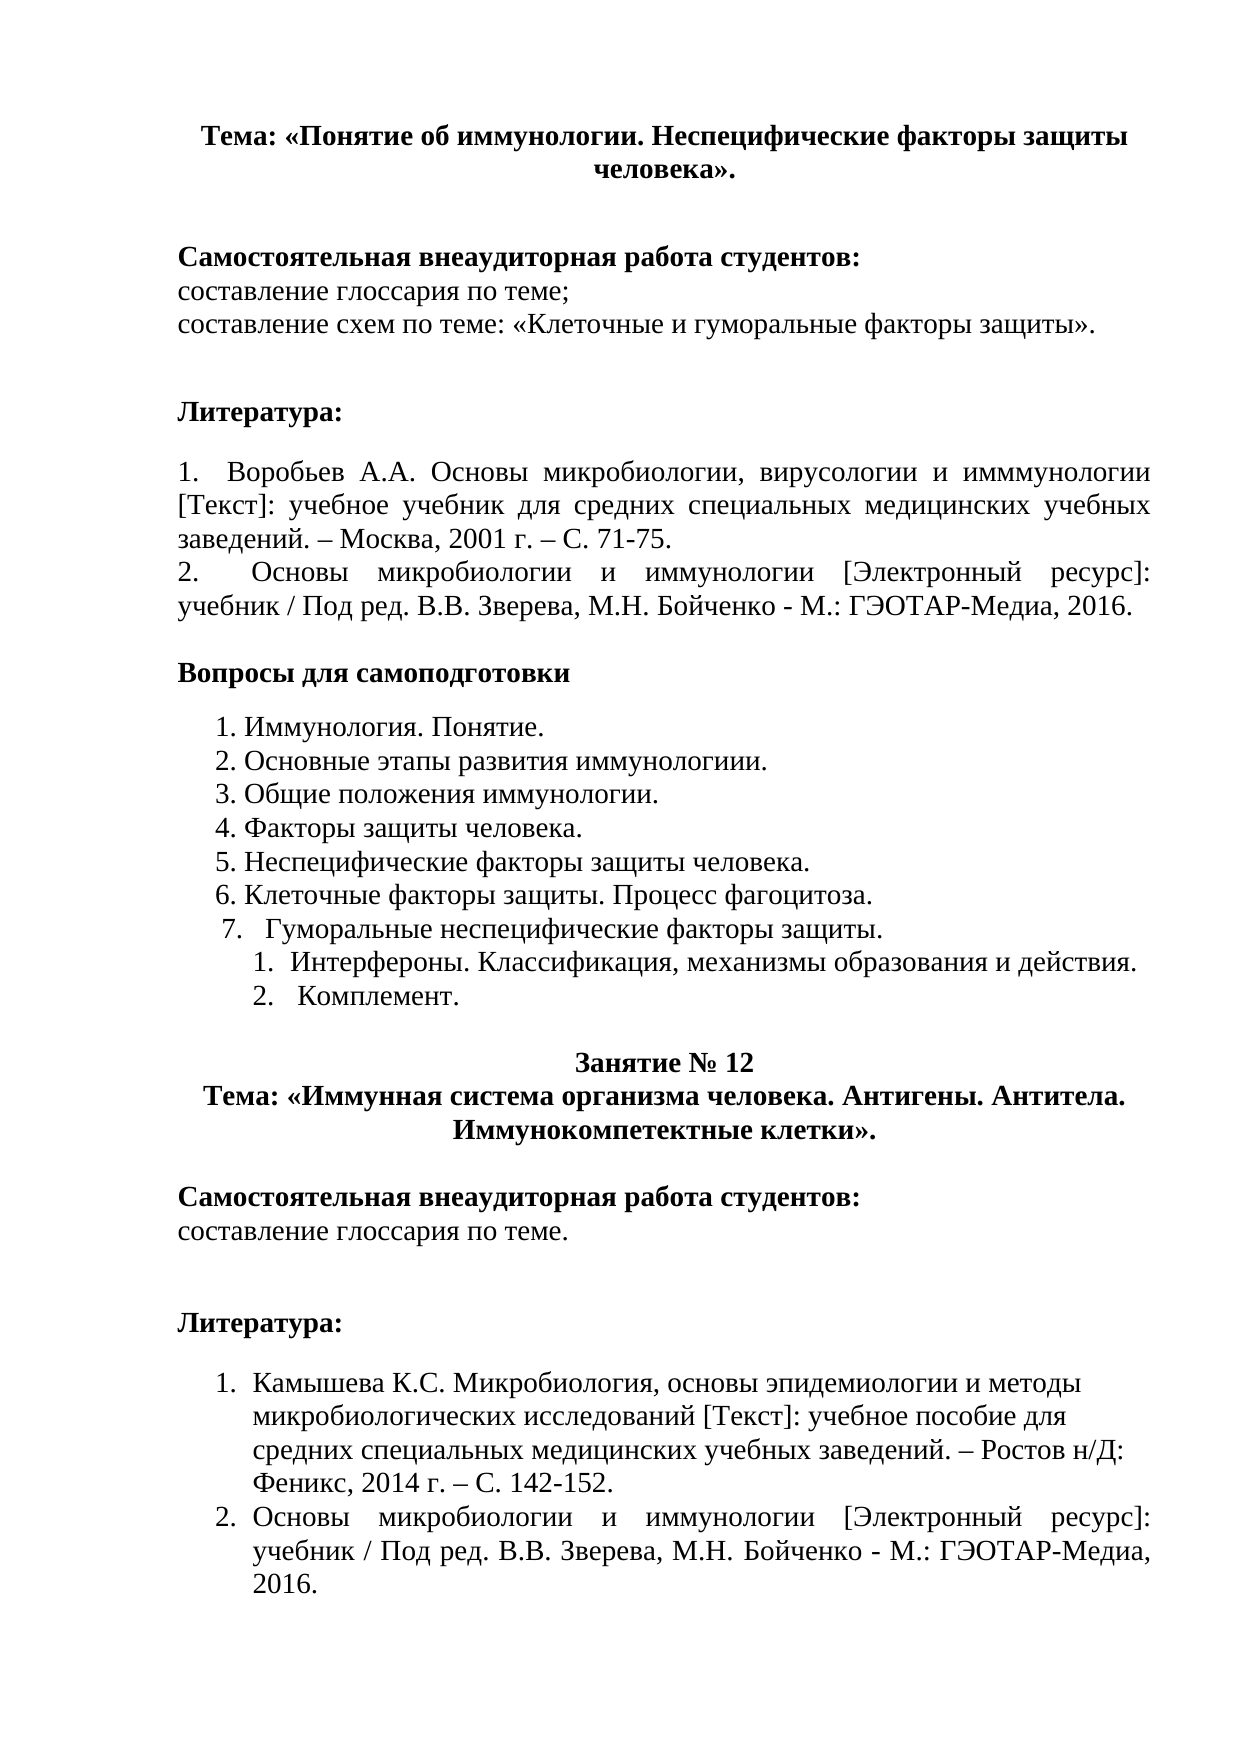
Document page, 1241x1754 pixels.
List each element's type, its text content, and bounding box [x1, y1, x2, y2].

list Интерфероны. Классификация, механизмы образования и действия. [252, 944, 1152, 978]
text составление глоссария по теме; [177, 273, 1152, 307]
text 6. Клеточные факторы защиты. Процесс фагоцитоза. [215, 877, 1152, 911]
list Основы микробиологии и иммунологии [Электронный ресурс]: учебник / Под ред. В.В. Зверева, М.Н. Бойченко - М.: ГЭОТАР-Медиа, 2016. [177, 554, 1152, 622]
text 3. Общие положения иммунологии. [215, 777, 1152, 810]
text Самостоятельная внеаудиторная работа студентов: [177, 239, 1152, 273]
text Тема: «Понятие об иммунологии. Неспецифические факторы защиты человека». [177, 118, 1152, 185]
text составление схем по теме: «Клеточные и гуморальные факторы защиты». [177, 307, 1152, 340]
text Самостоятельная внеаудиторная работа студентов: [177, 1179, 1152, 1213]
list Воробьев А.А. Основы микробиологии, вирусологии и имммунологии [Текст]: учебное учебник для средних специальных медицинских учебных заведений. – Москва, 2001 г. – С. 71-75. [177, 454, 1152, 554]
text 2. Основные этапы развития иммунологиии. [215, 743, 1152, 777]
text Занятие № 12 [177, 1045, 1152, 1078]
text 7. Гуморальные неспецифические факторы защиты. [177, 911, 1152, 944]
text 1. Иммунология. Понятие. [215, 709, 1152, 743]
text 4. Факторы защиты человека. [215, 810, 1152, 844]
list Основы микробиологии и иммунологии [Электронный ресурс]: учебник / Под ред. В.В. Зверева, М.Н. Бойченко - М.: ГЭОТАР-Медиа, 2016. [215, 1499, 1152, 1600]
text 5. Неспецифические факторы защиты человека. [215, 844, 1152, 877]
list Вопросы для самоподготовки [177, 655, 1152, 689]
text составление глоссария по теме. [177, 1213, 1152, 1246]
text Литература: [177, 394, 1152, 428]
text Литература: [177, 1306, 1152, 1339]
list Комплемент. [252, 978, 1152, 1011]
list Камышева К.С. Микробиология, основы эпидемиологии и методы микробиологических исследований [Текст]: учебное пособие для средних специальных медицинских учебных заведений. – Ростов н/Д: Феникс, 2014 г. – С. 142-152. [215, 1365, 1152, 1499]
text Тема: «Иммунная система организма человека. Антигены. Антитела. Иммунокомпетектные клетки». [177, 1078, 1152, 1146]
